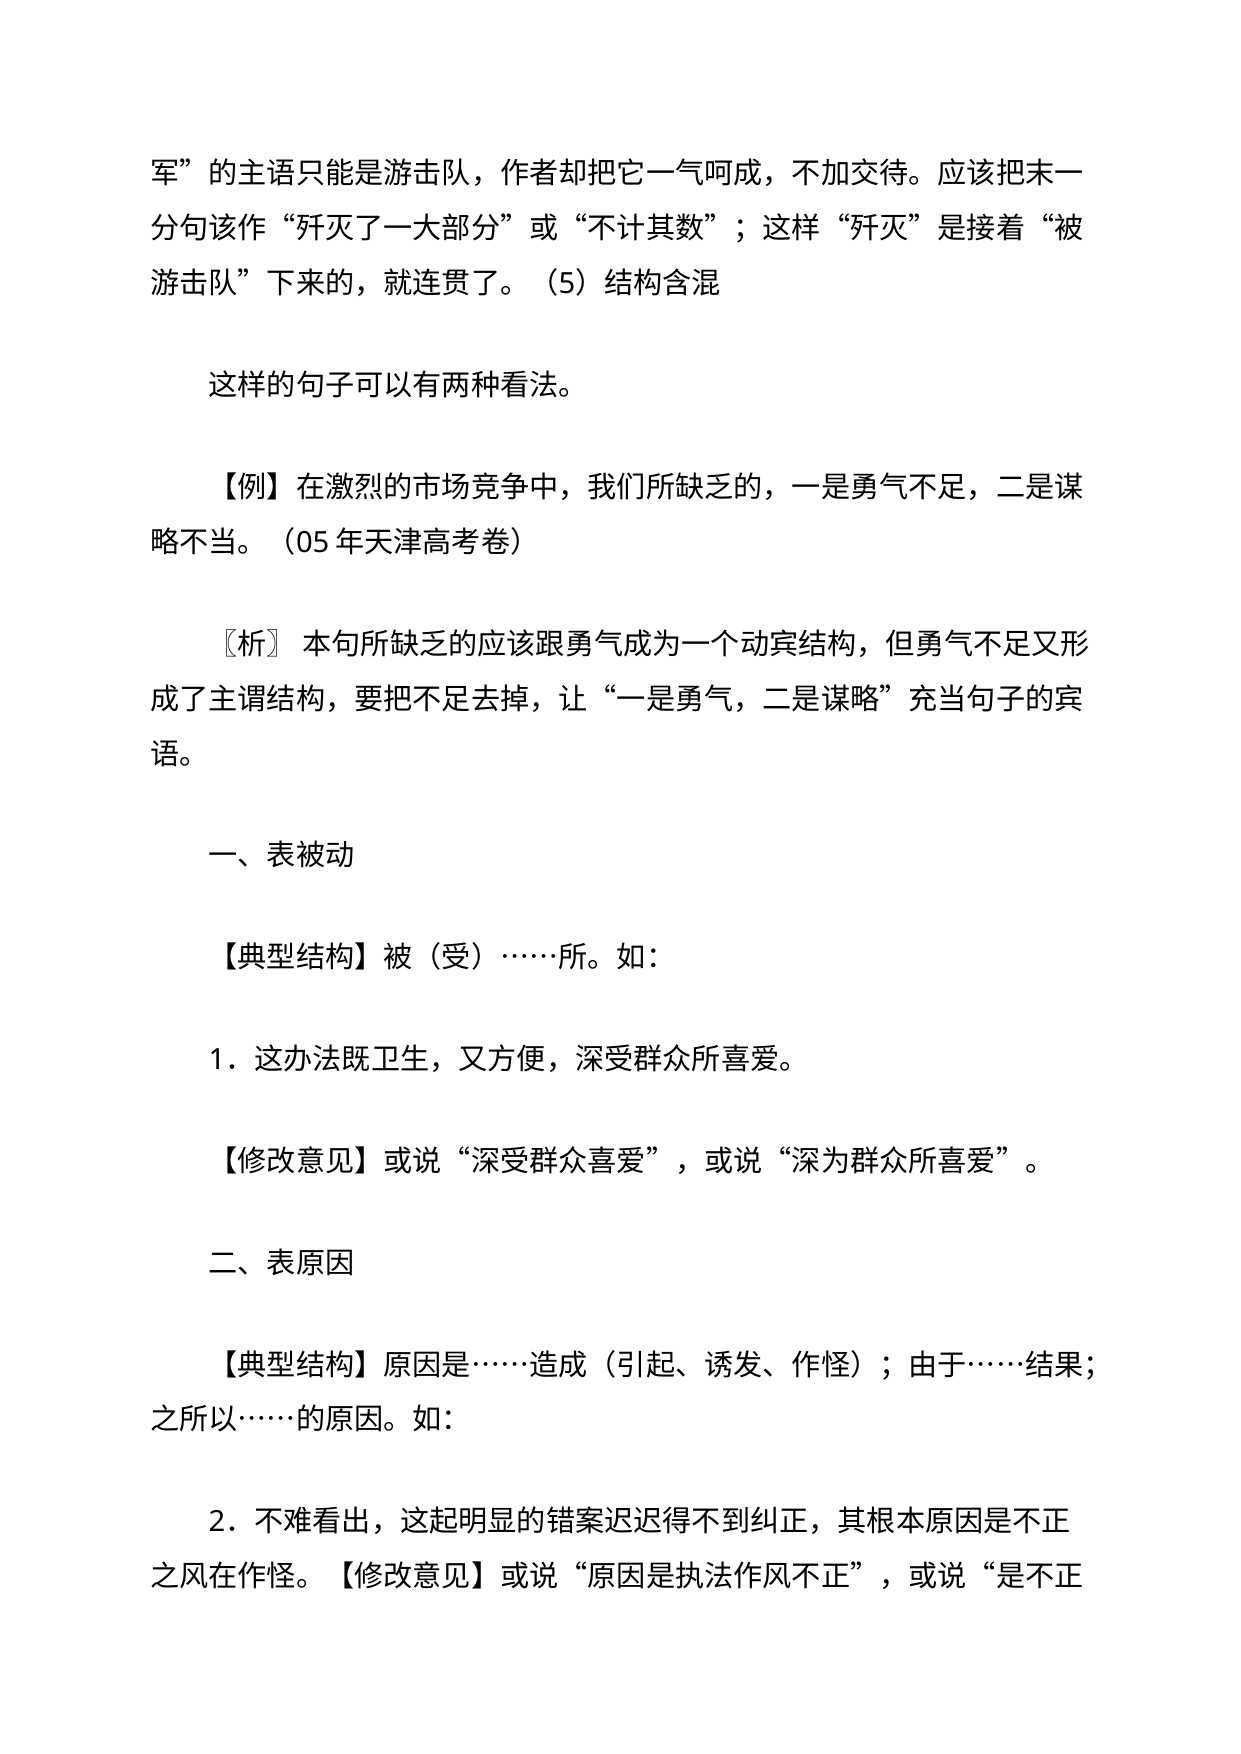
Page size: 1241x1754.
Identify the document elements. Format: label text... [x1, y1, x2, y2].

text 【典型结构】被（受）……所。如： [150, 934, 1090, 976]
text 一、表被动 [150, 832, 1090, 874]
text 〖析〗 本句所缺乏的应该跟勇气成为一个动宾结构，但勇气不足又形成了主谓结构，要把不足去掉，让“一是勇气，二是谋略”充当句子的宾语。 [150, 620, 1090, 772]
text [150, 150, 1090, 302]
text 1．这办法既卫生，又方便，深受群众所喜爱。 [150, 1036, 1090, 1078]
text 【典型结构】原因是……造成（引起、诱发、作怪）；由于……结果；之所以……的原因。如： [150, 1341, 1090, 1438]
text 这样的句子可以有两种看法。 [150, 362, 1090, 404]
text 【修改意见】或说“深受群众喜爱”，或说“深为群众所喜爱”。 [150, 1137, 1090, 1180]
text 【例】在激烈的市场竞争中，我们所缺乏的，一是勇气不足，二是谋略不当。（05年天津高考卷） [150, 463, 1090, 561]
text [150, 1498, 1090, 1595]
text 二、表原因 [150, 1239, 1090, 1282]
